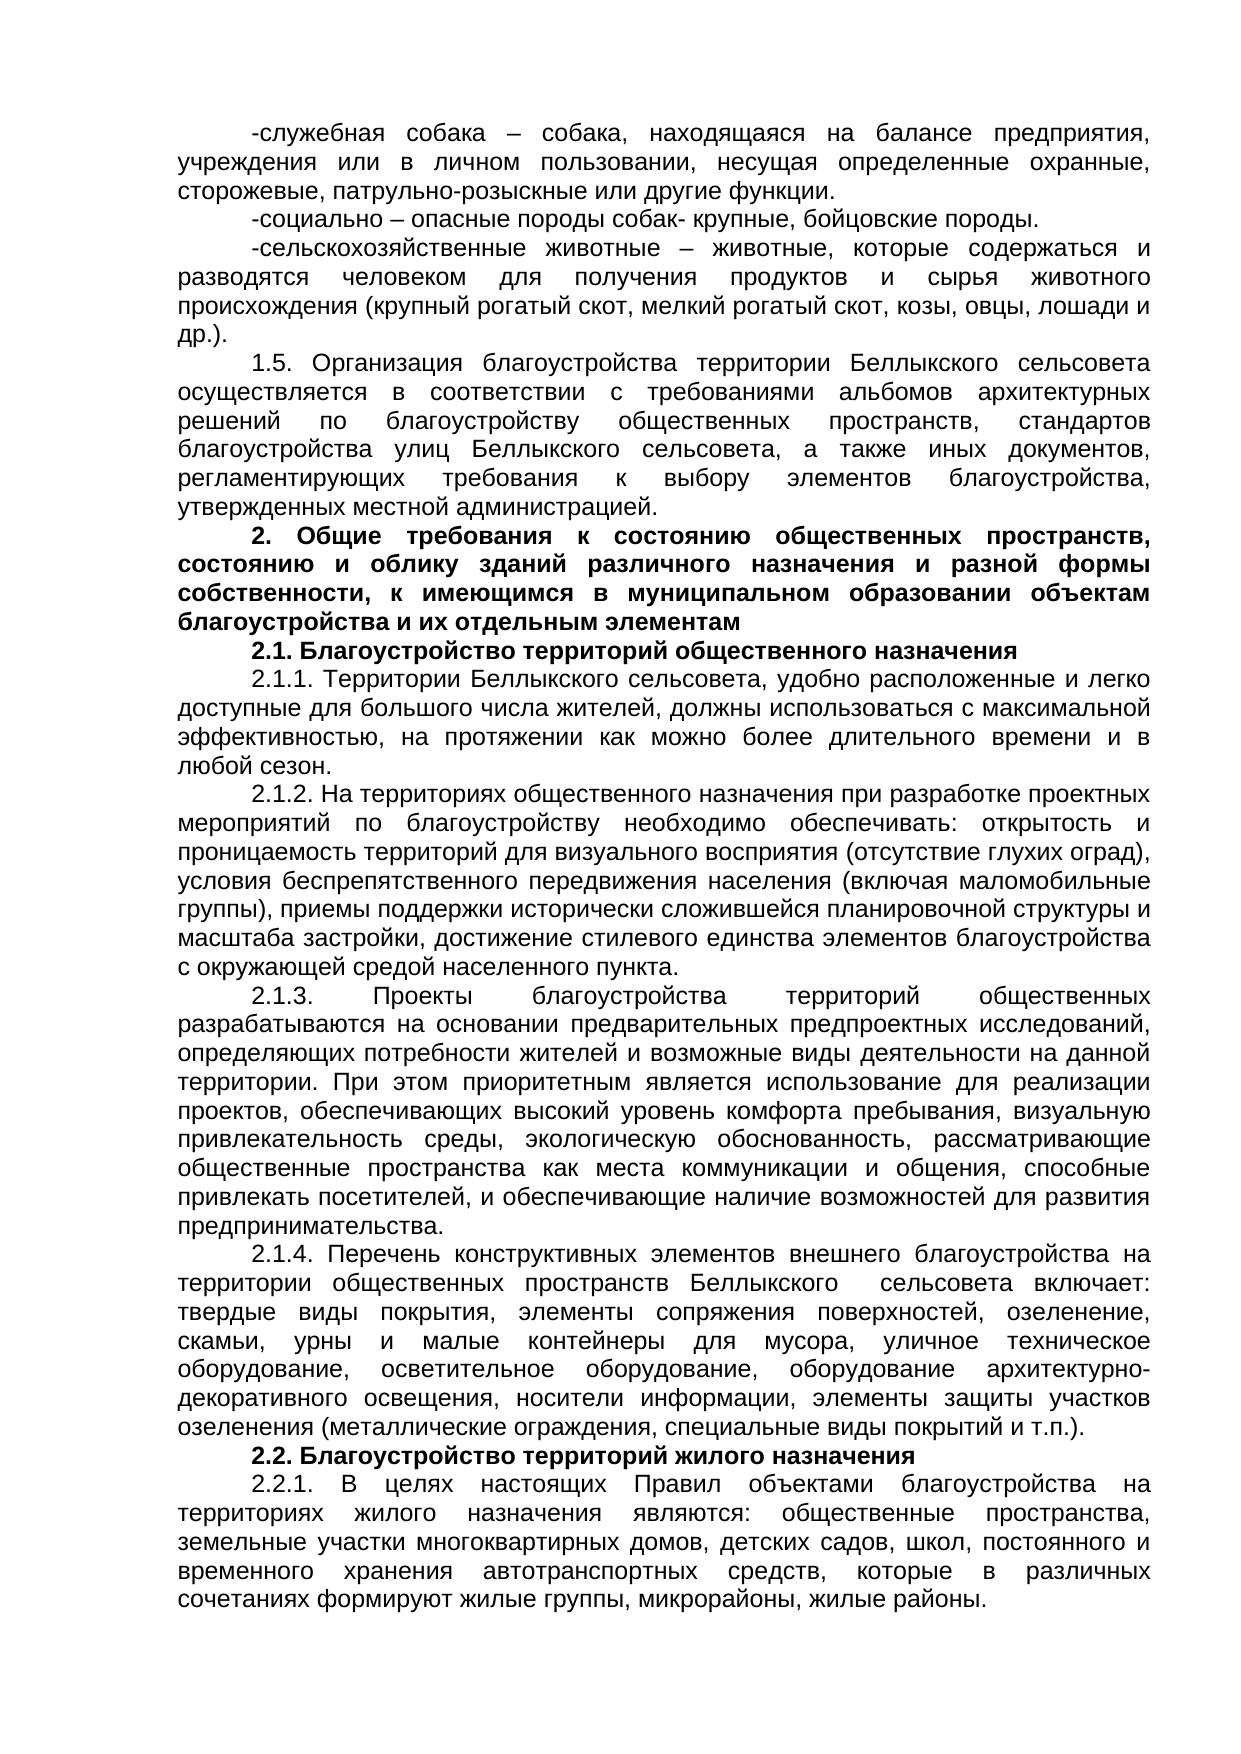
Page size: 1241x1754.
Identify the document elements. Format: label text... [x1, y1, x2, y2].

text 2.1. Благоустройство территорий общественного назначения [177, 636, 1152, 664]
text 2.1.1. Территории Беллыкского сельсовета, удобно расположенные и легко доступные для большого числа жителей, должны использоваться с максимальной эффективностью, на протяжении как можно более длительного времени и в любой сезон. [177, 664, 1152, 779]
text 2.2.1. В целях настоящих Правил объектами благоустройства на территориях жилого назначения являются: общественные пространства, земельные участки многоквартирных домов, детских садов, школ, постоянного и временного хранения автотранспортных средств, которые в различных сочетаниях формируют жилые группы, микрорайоны, жилые районы. [177, 1469, 1152, 1613]
text 2.2. Благоустройство территорий жилого назначения [177, 1441, 1152, 1469]
text 1.5. Организация благоустройства территории Беллыкского сельсовета осуществляется в соответствии с требованиями альбомов архитектурных решений по благоустройству общественных пространств, стандартов благоустройства улиц Беллыкского сельсовета, а также иных документов, регламентирующих требования к выбору элементов благоустройства, утвержденных местной администрацией. [177, 348, 1152, 521]
text 2. Общие требования к состоянию общественных пространств, состоянию и облику зданий различного назначения и разной формы собственности, к имеющимся в муниципальном образовании объектам благоустройства и их отдельным элементам [177, 521, 1152, 636]
text 2.1.4. Перечень конструктивных элементов внешнего благоустройства на территории общественных пространств Беллыкского сельсовета включает: твердые виды покрытия, элементы сопряжения поверхностей, озеленение, скамьи, урны и малые контейнеры для мусора, уличное техническое оборудование, осветительное оборудование, оборудование архитектурно-декоративного освещения, носители информации, элементы защиты участков озеленения (металлические ограждения, специальные виды покрытий и т.п.). [177, 1239, 1152, 1441]
text 2.1.3. Проекты благоустройства территорий общественных разрабатываются на основании предварительных предпроектных исследований, определяющих потребности жителей и возможные виды деятельности на данной территории. При этом приоритетным является использование для реализации проектов, обеспечивающих высокий уровень комфорта пребывания, визуальную привлекательность среды, экологическую обоснованность, рассматривающие общественные пространства как места коммуникации и общения, способные привлекать посетителей, и обеспечивающие наличие возможностей для развития предпринимательства. [177, 981, 1152, 1239]
text -социально – опасные породы собак- крупные, бойцовские породы. [177, 204, 1152, 233]
text 2.1.2. На территориях общественного назначения при разработке проектных мероприятий по благоустройству необходимо обеспечивать: открытость и проницаемость территорий для визуального восприятия (отсутствие глухих оград), условия беспрепятственного передвижения населения (включая маломобильные группы), приемы поддержки исторически сложившейся планировочной структуры и масштаба застройки, достижение стилевого единства элементов благоустройства с окружающей средой населенного пункта. [177, 779, 1152, 981]
text -служебная собака – собака, находящаяся на балансе предприятия, учреждения или в личном пользовании, несущая определенные охранные, сторожевые, патрульно-розыскные или другие функции. [177, 118, 1152, 204]
text -сельскохозяйственные животные – животные, которые содержаться и разводятся человеком для получения продуктов и сырья животного происхождения (крупный рогатый скот, мелкий рогатый скот, козы, овцы, лошади и др.). [177, 233, 1152, 348]
